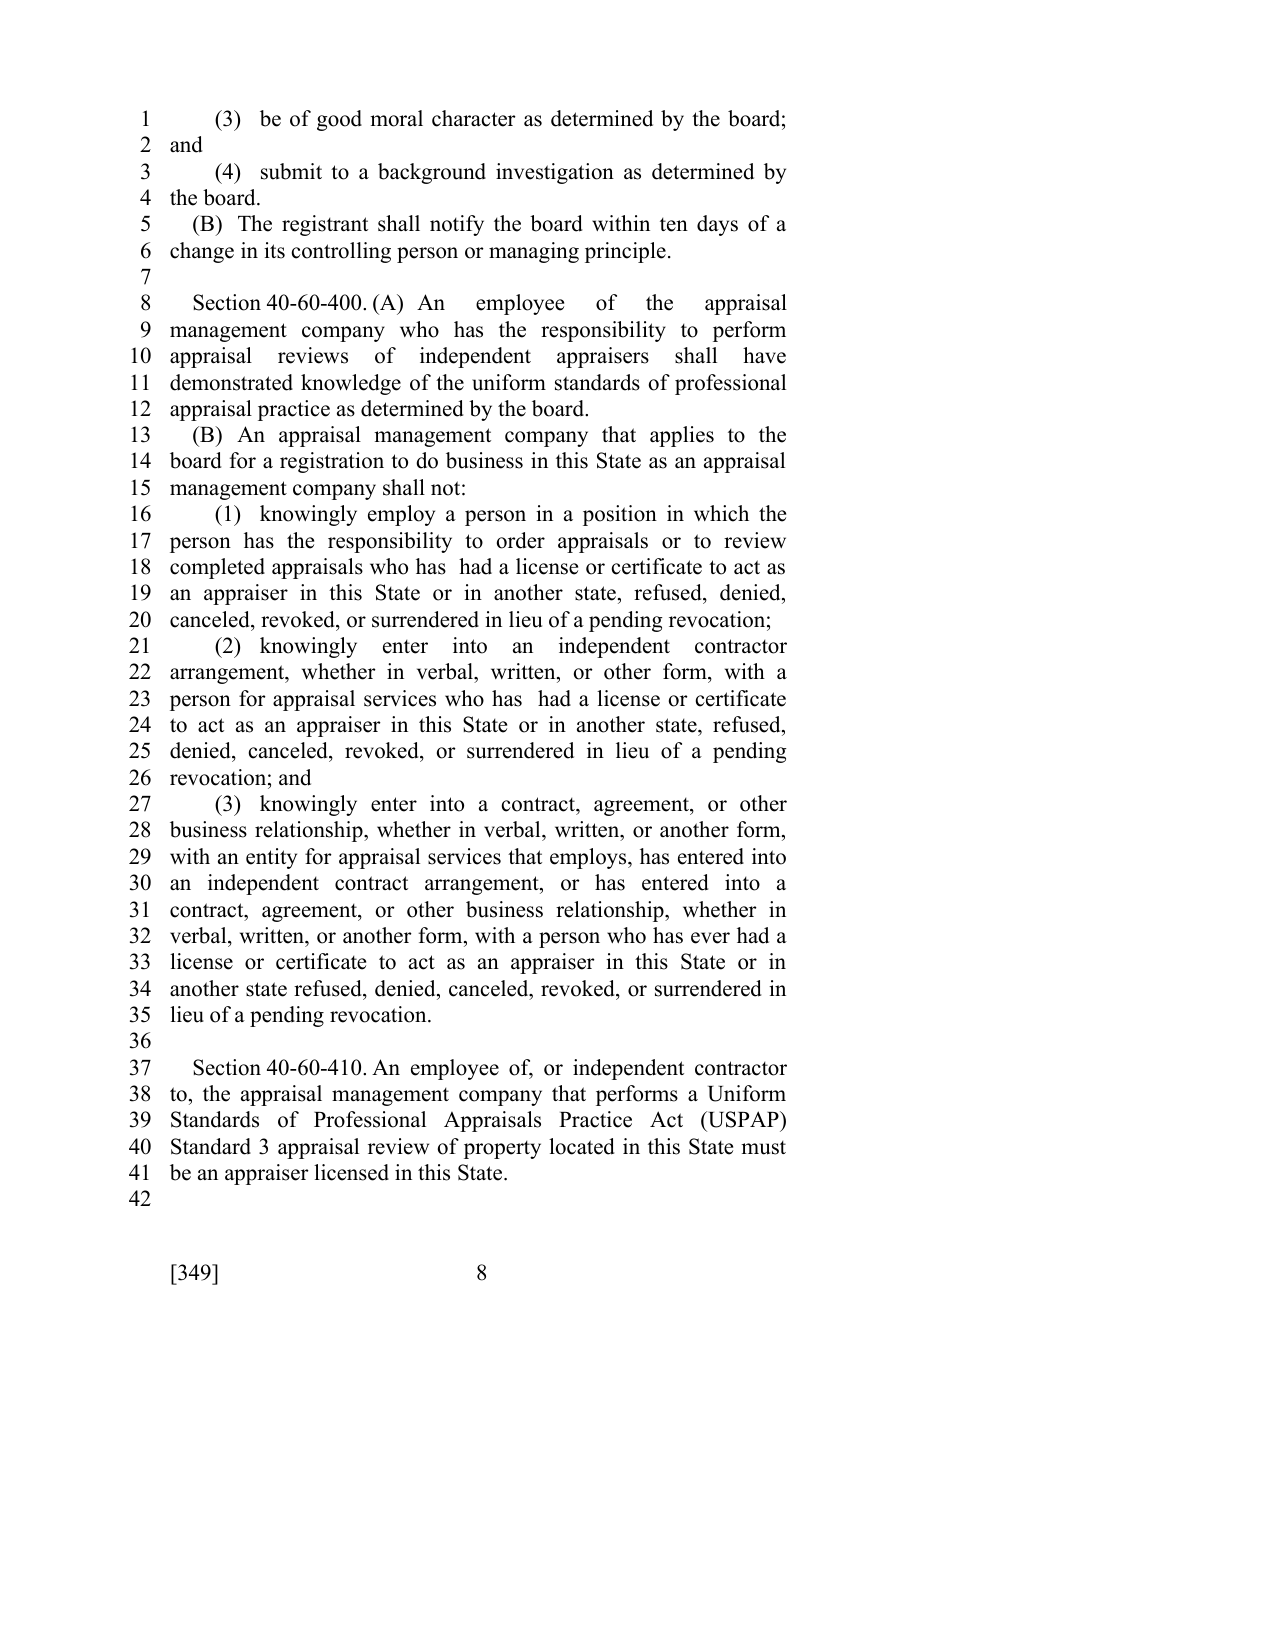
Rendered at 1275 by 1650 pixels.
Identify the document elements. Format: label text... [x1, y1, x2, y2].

text (2) knowingly enter into an independent contractor arrangement, whether in verbal, written, or other form, with a person for appraisal services who has had a license or certificate to act as an appraiser in this State or in another state, refused, denied, canceled, revoked, or surrendered in lieu of a pending revocation; and [169, 632, 787, 790]
text (B) An appraisal management company that applies to the board for a registration to do business in this State as an appraisal management company shall not: [169, 421, 787, 500]
text Section 40-60-400. (A) An employee of the appraisal management company who has the responsibility to perform appraisal reviews of independent appraisers shall have demonstrated knowledge of the uniform standards of professional appraisal practice as determined by the board. [169, 289, 787, 421]
text (4) submit to a background investigation as determined by the board. [169, 158, 787, 210]
text (1) knowingly employ a person in a position in which the person has the responsibility to order appraisals or to review completed appraisals who has had a license or certificate to act as an appraiser in this State or in another state, refused, denied, canceled, revoked, or surrendered in lieu of a pending revocation; [169, 500, 787, 632]
text Section 40-60-410. An employee of, or independent contractor to, the appraisal management company that performs a Uniform Standards of Professional Appraisals Practice Act (USPAP) Standard 3 appraisal review of property located in this State must be an appraiser licensed in this State. [169, 1054, 787, 1186]
text (B) The registrant shall notify the board within ten days of a change in its controlling person or managing principle. [169, 210, 787, 263]
text (3) be of good moral character as determined by the board; and [169, 105, 787, 158]
text (3) knowingly enter into a contract, agreement, or other business relationship, whether in verbal, written, or another form, with an entity for appraisal services that employs, has entered into an independent contract arrangement, or has entered into a contract, agreement, or other business relationship, whether in verbal, written, or another form, with a person who has ever had a license or certificate to act as an appraiser in this State or in another state refused, denied, canceled, revoked, or surrendered in lieu of a pending revocation. [169, 790, 787, 1027]
